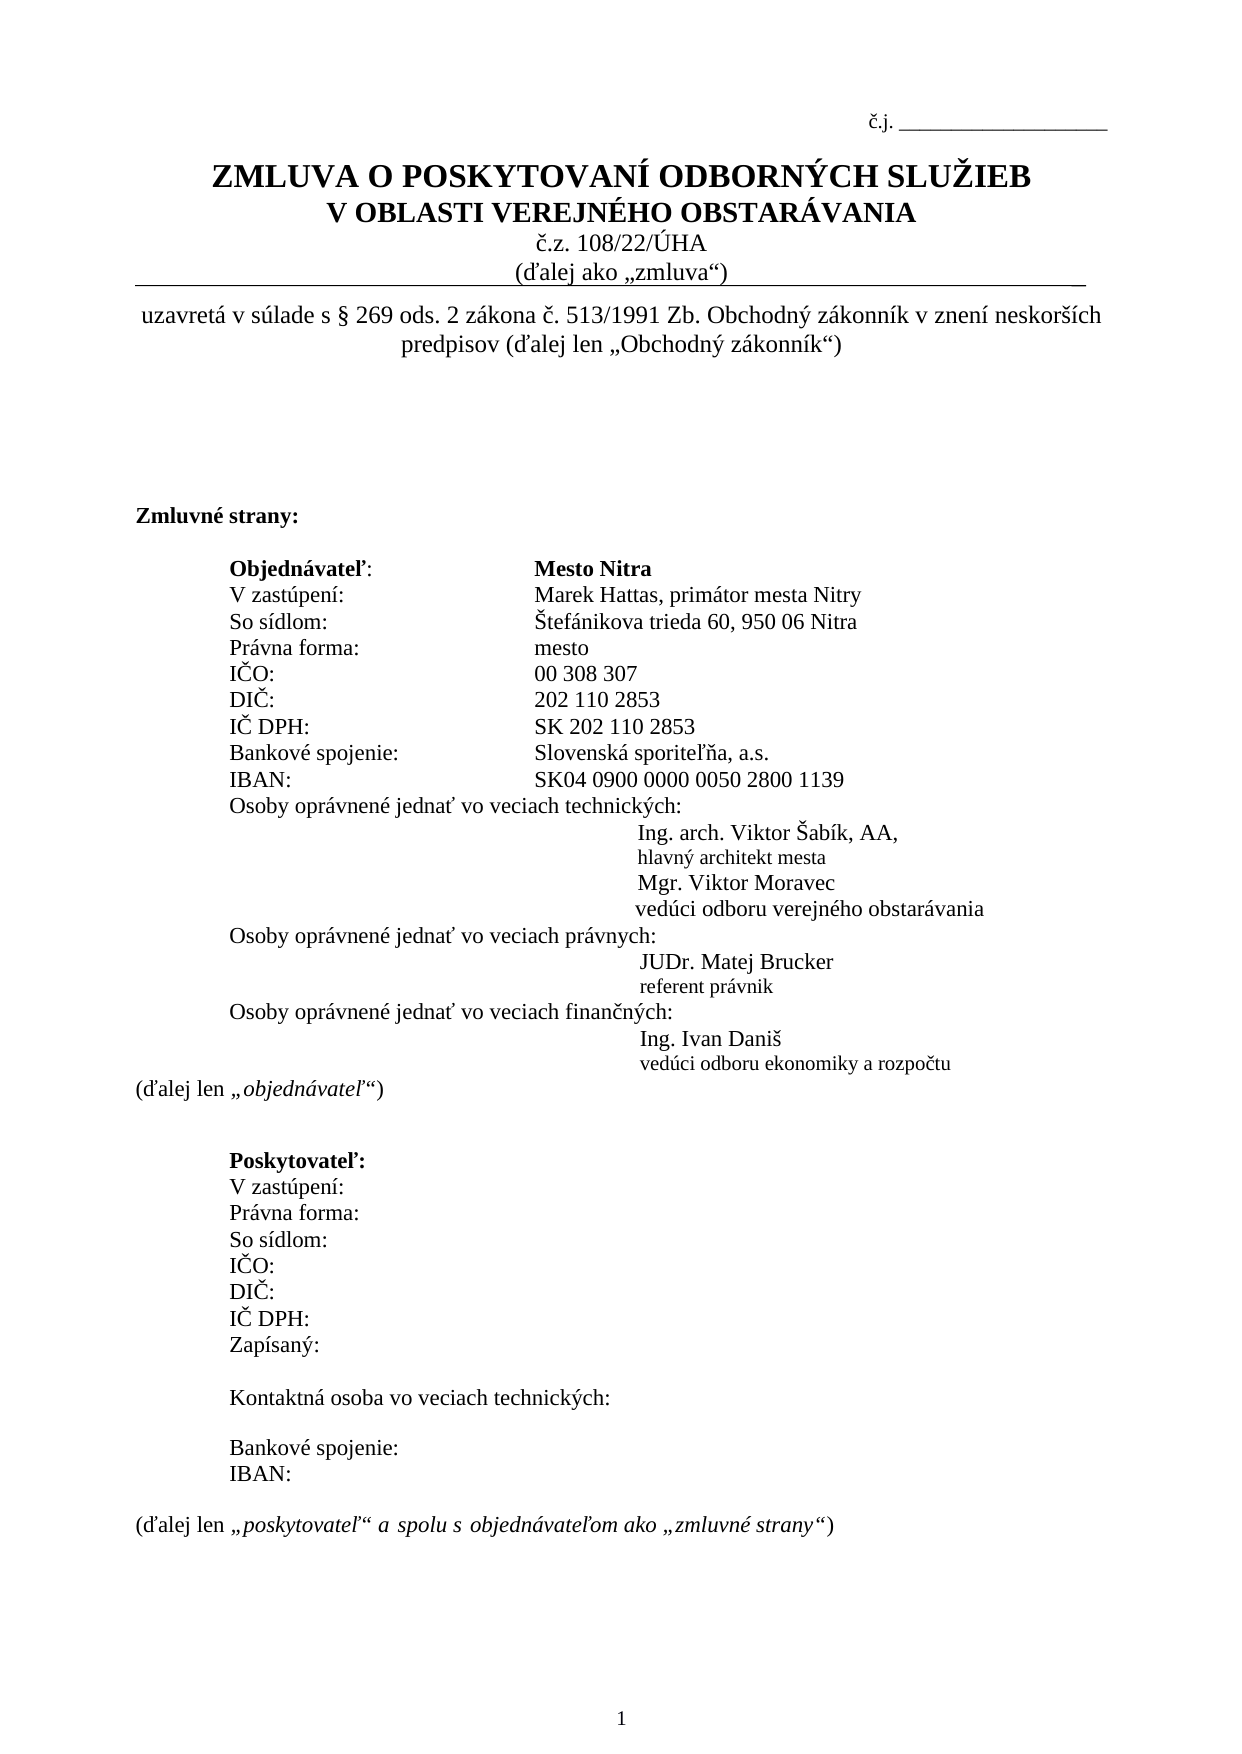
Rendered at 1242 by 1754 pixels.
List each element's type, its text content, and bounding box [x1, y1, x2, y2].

text Poskytovateľ: [229, 1147, 1107, 1173]
text Mgr. Viktor Moravec [637, 869, 1107, 895]
text vedúci odboru verejného obstarávania [229, 895, 1107, 922]
text referent právnik [639, 974, 1107, 998]
text vedúci odboru ekonomiky a rozpočtu [639, 1051, 1107, 1075]
text Ing. Ivan Daniš [639, 1025, 1107, 1051]
text Objednávateľ: Mesto Nitra [229, 555, 1107, 581]
text č.j. ____________________ [135, 108, 1107, 133]
text IBAN: [229, 1461, 1107, 1487]
text Kontaktná osoba vo veciach technických: [229, 1384, 1107, 1410]
text So sídlom: Štefánikova trieda 60, 950 06 Nitra [229, 608, 1107, 634]
text DIČ: [229, 1278, 1107, 1305]
text IBAN: SK04 0900 0000 0050 2800 1139 [229, 766, 1107, 792]
text (ďalej len „objednávateľ“) [135, 1075, 1107, 1102]
text Osoby oprávnené jednať vo veciach finančných: [229, 998, 1107, 1025]
text IČO: 00 308 307 [229, 661, 1107, 687]
text DIČ: 202 110 2853 [229, 687, 1107, 713]
text Zapísaný: [229, 1331, 1107, 1357]
text Zmluvné strany: [135, 502, 1095, 529]
text Právna forma: [229, 1199, 1107, 1226]
text Osoby oprávnené jednať vo veciach právnych: [229, 922, 1107, 948]
text Právna forma: mesto [229, 634, 1107, 661]
title č.z. 108/22/ÚHA [135, 228, 1107, 257]
text V zastúpení: Marek Hattas, primátor mesta Nitry [229, 581, 1107, 608]
text Bankové spojenie: [229, 1434, 1107, 1461]
text IČ DPH: SK 202 110 2853 [229, 713, 1107, 739]
title uzavretá v súlade s § 269 ods. 2 zákona č. 513/1991 Zb. Obchodný zákonník v znení neskorších predpisov (ďalej len „Obchodný zákonník“) [135, 300, 1107, 358]
text Bankové spojenie: Slovenská sporiteľňa, a.s. [229, 739, 1107, 766]
text IČ DPH: [229, 1305, 1107, 1331]
text IČO: [229, 1252, 1107, 1278]
text Osoby oprávnené jednať vo veciach technických: [229, 792, 1107, 818]
text So sídlom: [229, 1226, 1107, 1252]
text V zastúpení: [229, 1173, 1107, 1199]
text Ing. arch. Viktor Šabík, AA, [637, 818, 1107, 845]
text hlavný architekt mesta [637, 845, 1107, 869]
title V OBLASTI VEREJNÉHO OBSTARÁVANIA [135, 195, 1107, 228]
text JUDr. Matej Brucker [639, 948, 1107, 974]
title ZMLUVA O POSKYTOVANÍ ODBORNÝCH SLUŽIEB [135, 157, 1107, 195]
title (ďalej ako „zmluva“) [135, 257, 1107, 286]
text (ďalej len „poskytovateľ“ a spolu s objednávateľom ako „zmluvné strany“) [135, 1511, 1107, 1537]
